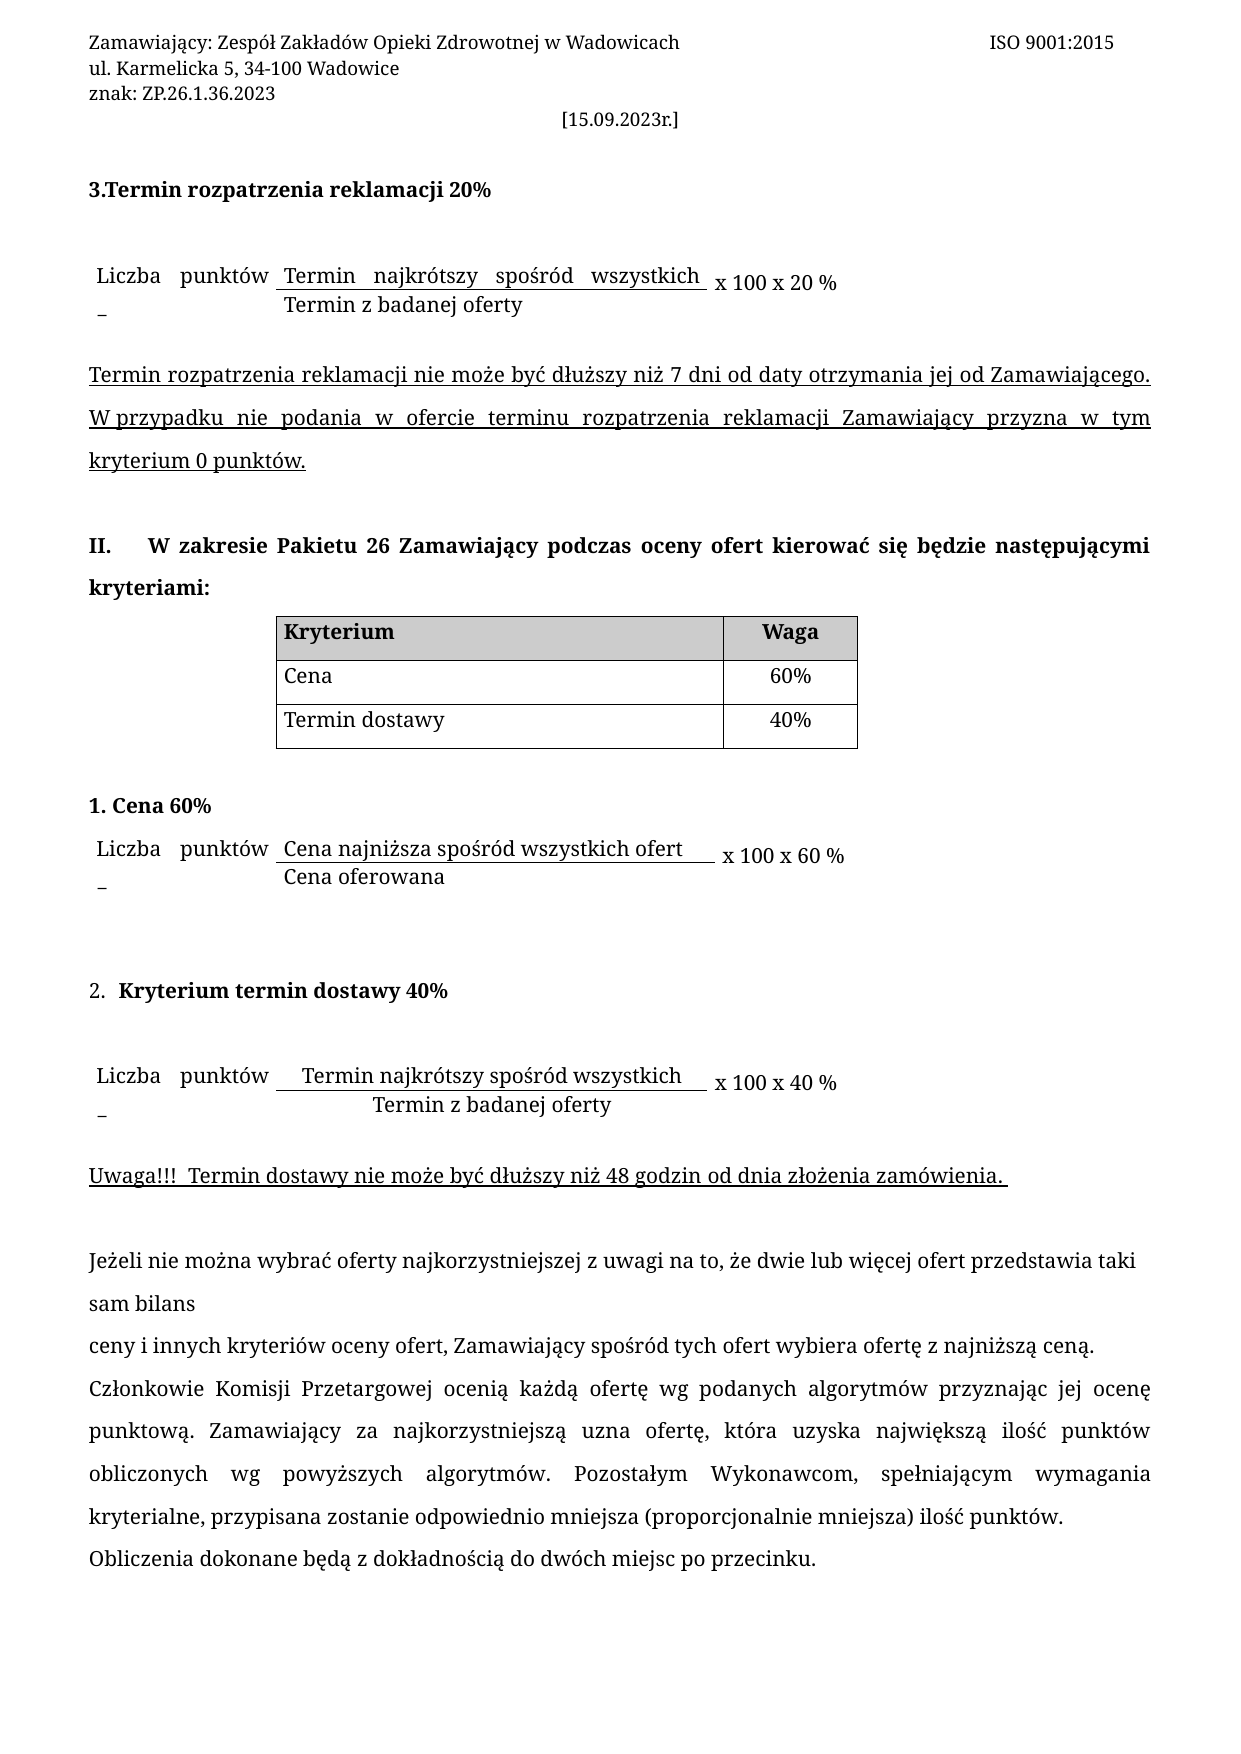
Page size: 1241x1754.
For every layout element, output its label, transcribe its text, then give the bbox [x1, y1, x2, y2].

table_header Waga [724, 617, 857, 660]
table_cell Termin dostawy [277, 705, 723, 747]
list 1. Cena 60% [89, 791, 1152, 819]
text ceny i innych kryteriów oceny ofert, Zamawiający spośród tych ofert wybiera ofertę z najniższą ceną. [89, 1331, 1152, 1360]
table_header Termin najkrótszy spośród wszystkich ofert [276, 1061, 707, 1090]
table_cell Termin z badanej oferty [276, 290, 707, 318]
text 3.Termin rozpatrzenia reklamacji 20% [89, 176, 1152, 204]
list W zakresie Pakietu 26 Zamawiający podczas oceny ofert kierować się będzie następującymi kryteriami: [89, 531, 1152, 602]
table_header Cena najniższa spośród wszystkich ofert [276, 834, 715, 862]
table_header Liczba punktów = [89, 1061, 276, 1118]
table_header x 100 x 40 % [707, 1061, 895, 1118]
table_header Liczba punktów = [89, 834, 276, 891]
table_cell Cena oferowana [276, 863, 715, 891]
text Termin rozpatrzenia reklamacji nie może być dłuższy niż 7 dni od daty otrzymania jej od Zamawiającego. W przypadku nie podania w ofercie terminu rozpatrzenia reklamacji Zamawiający przyzna w tym kryterium 0 punktów. [89, 361, 1152, 474]
list Kryterium termin dostawy 40% [89, 976, 1152, 1004]
table_header x 100 x 20 % [707, 261, 895, 318]
table_header Liczba punktów = [89, 261, 276, 318]
table_cell 60% [724, 661, 857, 704]
table_header Termin najkrótszy spośród wszystkich ofert [276, 261, 707, 289]
text Jeżeli nie można wybrać oferty najkorzystniejszej z uwagi na to, że dwie lub więcej ofert przedstawia taki sam bilans [89, 1246, 1152, 1317]
table_header x 100 x 60 % [715, 834, 1120, 891]
table_cell 40% [724, 705, 857, 747]
text Obliczenia dokonane będą z dokładnością do dwóch miejsc po przecinku. [89, 1544, 1152, 1573]
text Członkowie Komisji Przetargowej ocenią każdą ofertę wg podanych algorytmów przyznając jej ocenę punktową. Zamawiający za najkorzystniejszą uzna ofertę, która uzyska największą ilość punktów obliczonych wg powyższych algorytmów. Pozostałym Wykonawcom, spełniającym wymagania kryterialne, przypisana zostanie odpowiednio mniejsza (proporcjonalnie mniejsza) ilość punktów. [89, 1374, 1152, 1530]
table_cell Termin z badanej oferty [276, 1091, 707, 1118]
text Uwaga!!! Termin dostawy nie może być dłuższy niż 48 godzin od dnia złożenia zamówienia. [89, 1161, 1152, 1189]
table_header Kryterium [277, 617, 723, 660]
table_cell Cena [277, 661, 723, 704]
